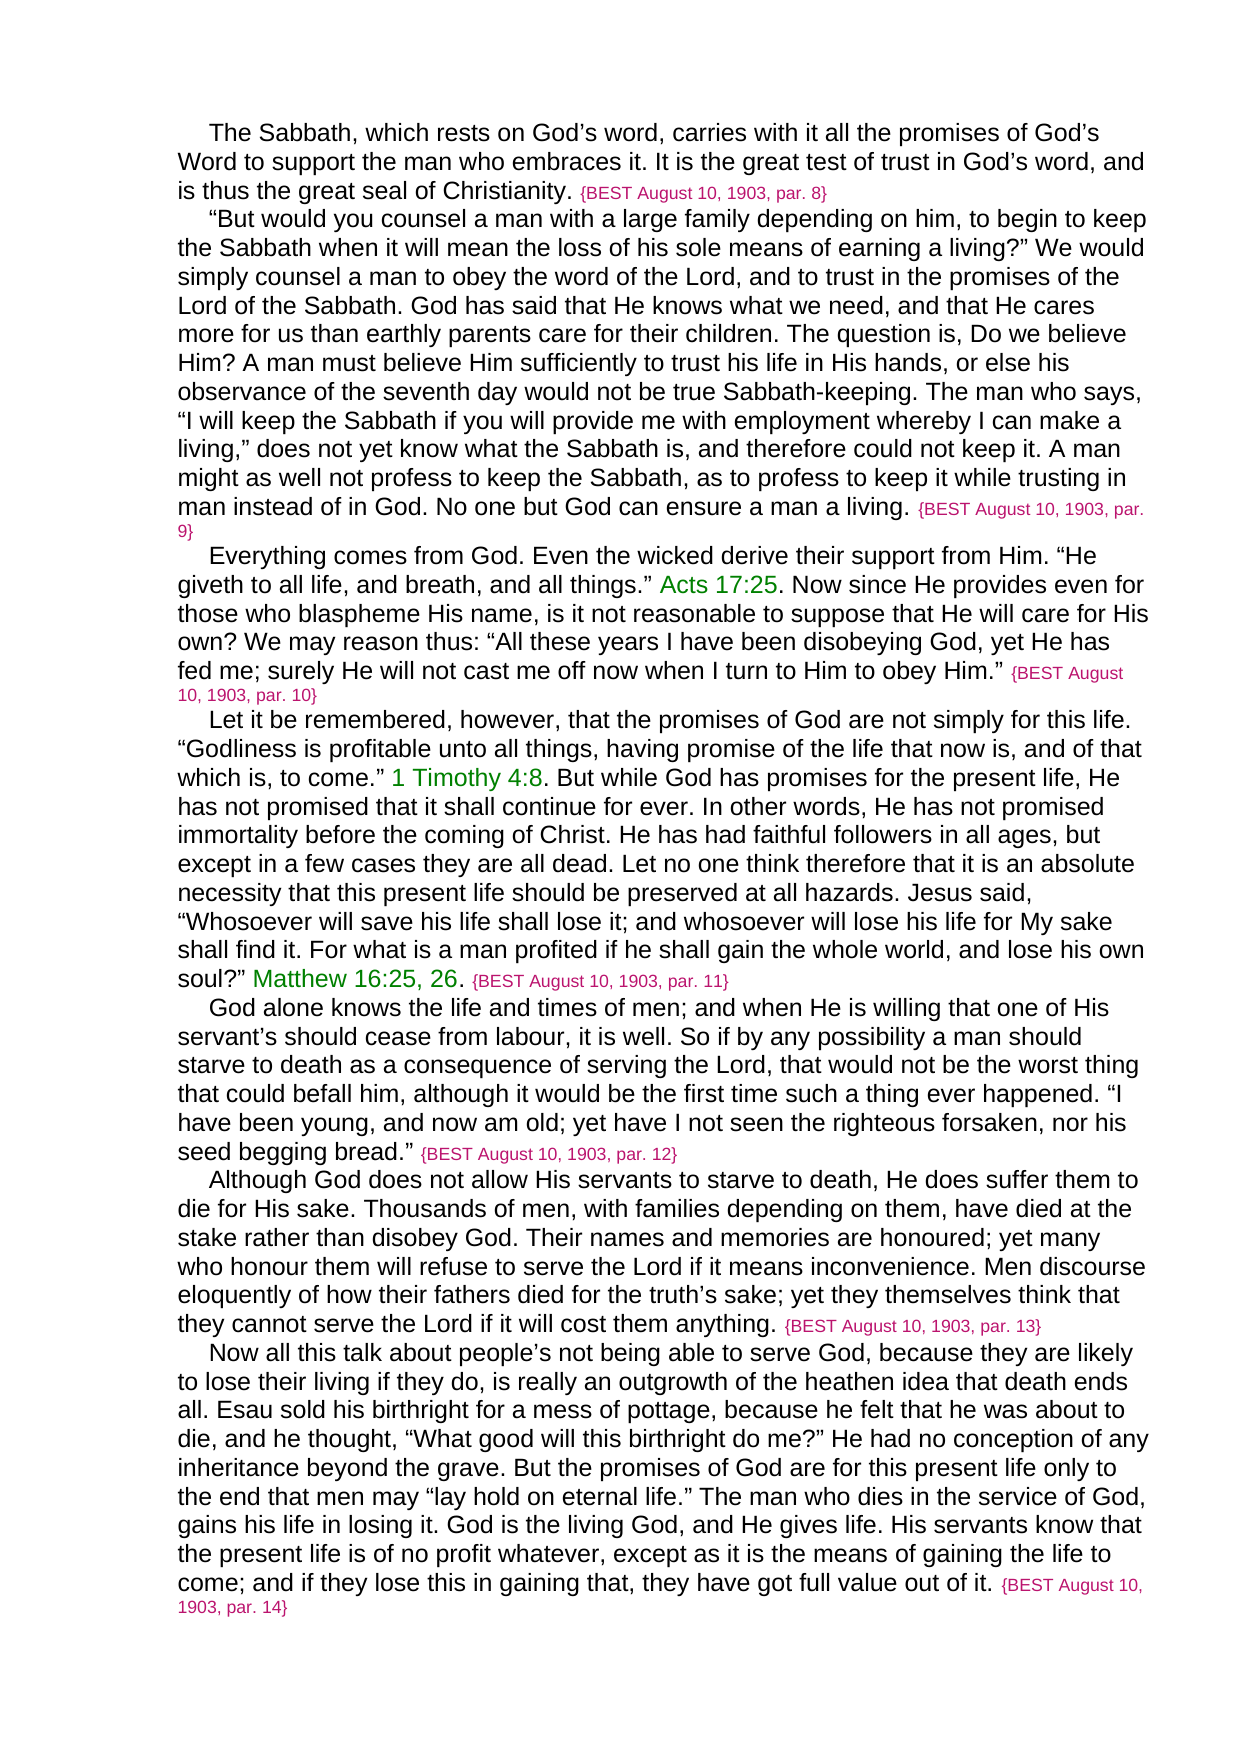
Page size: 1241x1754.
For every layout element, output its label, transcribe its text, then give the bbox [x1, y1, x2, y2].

text God alone knows the life and times of men; and when He is willing that one of His servant’s should cease from labour, it is well. So if by any possibility a man should starve to death as a consequence of serving the Lord, that would not be the worst thing that could befall him, although it would be the first time such a thing ever happened. “I have been young, and now am old; yet have I not seen the righteous forsaken, nor his seed begging bread.” {BEST August 10, 1903, par. 12} [177, 993, 1152, 1165]
text Although God does not allow His servants to starve to death, He does suffer them to die for His sake. Thousands of men, with families depending on them, have died at the stake rather than disobey God. Their names and memories are honoured; yet many who honour them will refuse to serve the Lord if it means inconvenience. Men discourse eloquently of how their fathers died for the truth’s sake; yet they themselves think that they cannot serve the Lord if it will cost them anything. {BEST August 10, 1903, par. 13} [177, 1165, 1152, 1338]
text Now all this talk about people’s not being able to serve God, because they are likely to lose their living if they do, is really an outgrowth of the heathen idea that death ends all. Esau sold his birthright for a mess of pottage, because he felt that he was about to die, and he thought, “What good will this birthright do me?” He had no conception of any inheritance beyond the grave. But the promises of God are for this present life only to the end that men may “lay hold on eternal life.” The man who dies in the service of God, gains his life in losing it. God is the living God, and He gives life. His servants know that the present life is of no profit whatever, except as it is the means of gaining the life to come; and if they lose this in gaining that, they have got full value out of it. {BEST August 10, 1903, par. 14} [177, 1338, 1152, 1617]
text Let it be remembered, however, that the promises of God are not simply for this life. “Godliness is profitable unto all things, having promise of the life that now is, and of that which is, to come.” 1 Timothy 4:8. But while God has promises for the present life, He has not promised that it shall continue for ever. In other words, He has not promised immortality before the coming of Christ. He has had faithful followers in all ages, but except in a few cases they are all dead. Let no one think therefore that it is an absolute necessity that this present life should be preserved at all hazards. Jesus said, “Whosoever will save his life shall lose it; and whosoever will lose his life for My sake shall find it. For what is a man profited if he shall gain the whole world, and lose his own soul?” Matthew 16:25, 26. {BEST August 10, 1903, par. 11} [177, 705, 1152, 993]
text “But would you counsel a man with a large family depending on him, to begin to keep the Sabbath when it will mean the loss of his sole means of earning a living?” We would simply counsel a man to obey the word of the Lord, and to trust in the promises of the Lord of the Sabbath. God has said that He knows what we need, and that He cares more for us than earthly parents care for their children. The question is, Do we believe Him? A man must believe Him sufficiently to trust his life in His hands, or else his observance of the seventh day would not be true Sabbath-keeping. The man who says, “I will keep the Sabbath if you will provide me with employment whereby I can make a living,” does not yet know what the Sabbath is, and therefore could not keep it. A man might as well not profess to keep the Sabbath, as to profess to keep it while trusting in man instead of in God. No one but God can ensure a man a living. {BEST August 10, 1903, par. 9} [177, 204, 1152, 541]
text The Sabbath, which rests on God’s word, carries with it all the promises of God’s Word to support the man who embraces it. It is the great test of trust in God’s word, and is thus the great seal of Christianity. {BEST August 10, 1903, par. 8} [177, 118, 1152, 204]
text Everything comes from God. Even the wicked derive their support from Him. “He giveth to all life, and breath, and all things.” Acts 17:25. Now since He provides even for those who blaspheme His name, is it not reasonable to suppose that He will care for His own? We may reason thus: “All these years I have been disobeying God, yet He has fed me; surely He will not cast me off now when I turn to Him to obey Him.” {BEST August 10, 1903, par. 10} [177, 541, 1152, 705]
